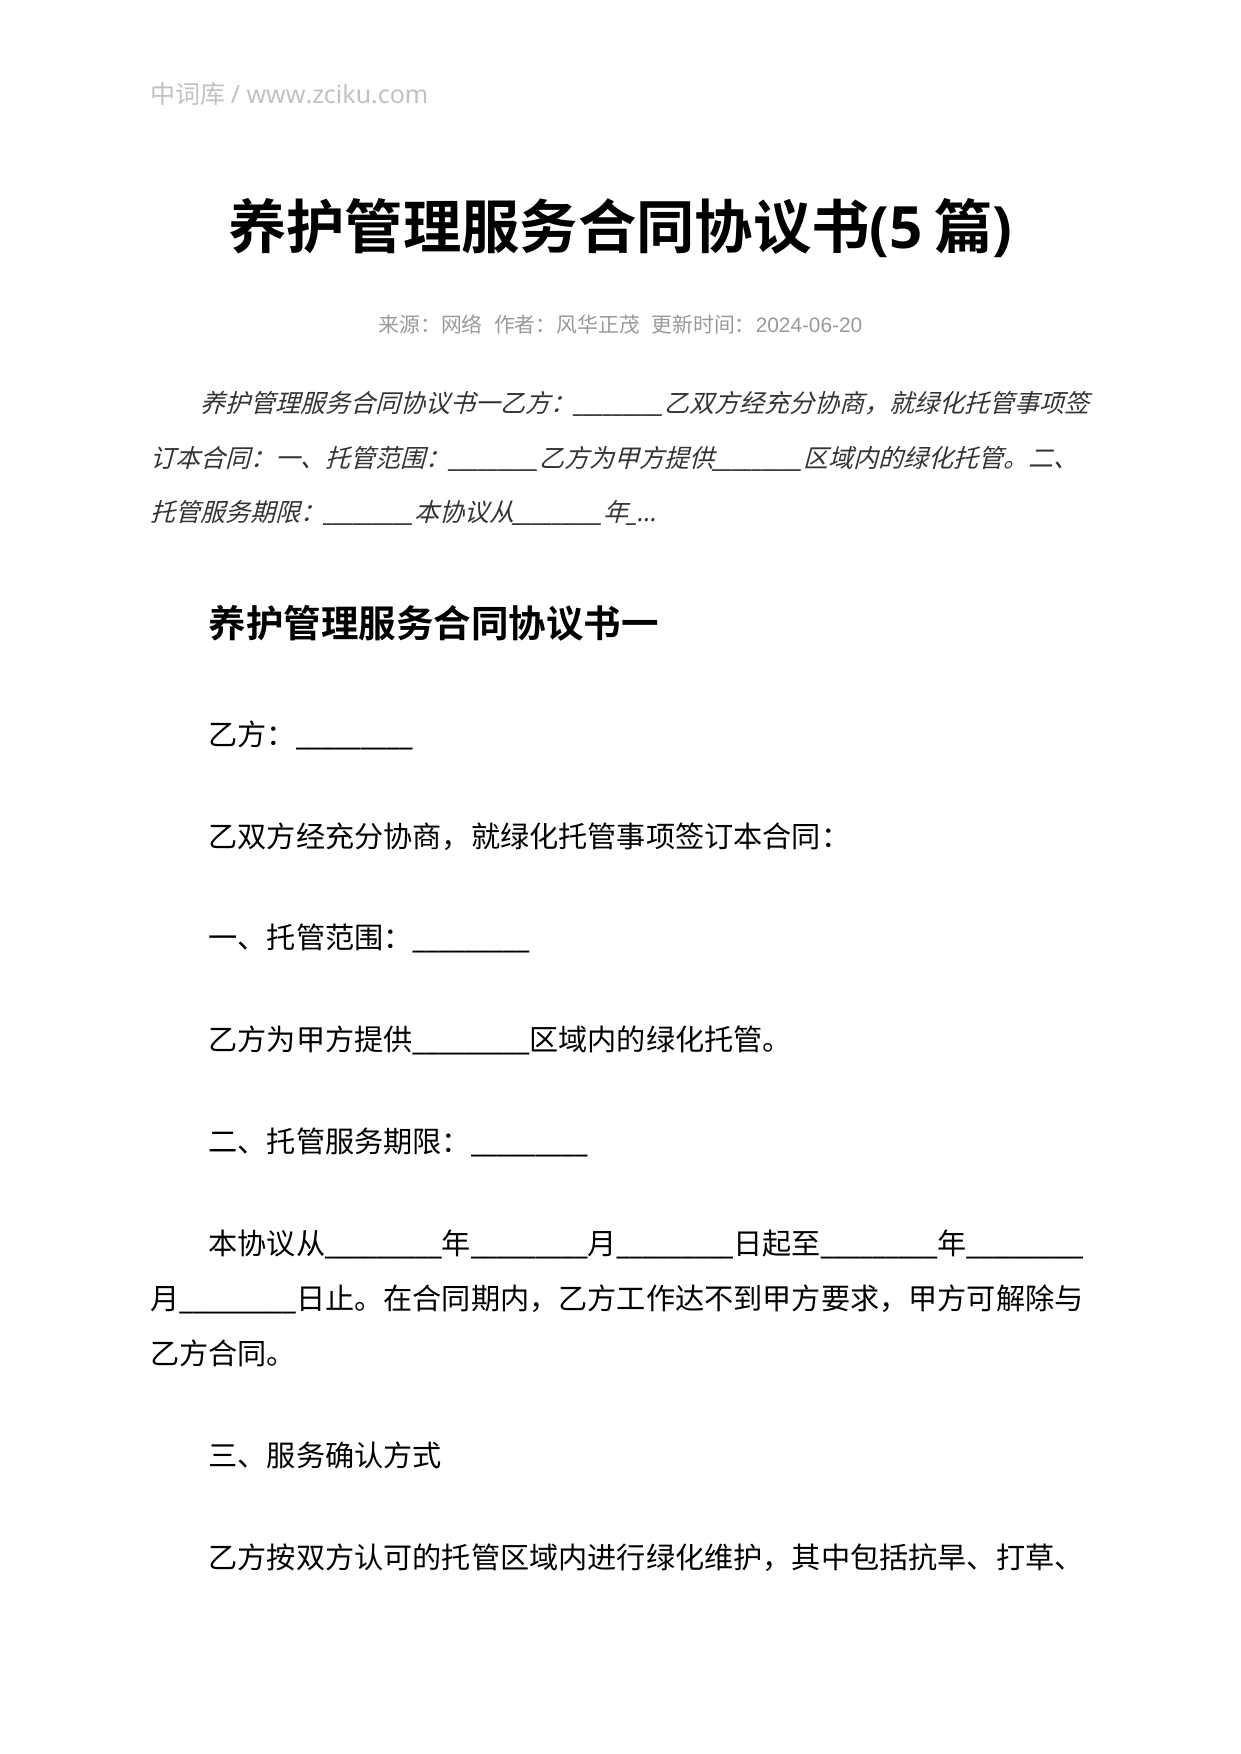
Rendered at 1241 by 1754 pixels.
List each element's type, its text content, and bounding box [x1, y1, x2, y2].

text 养护管理服务合同协议书一 [150, 594, 1090, 648]
text 一、托管范围：_________ [150, 915, 1090, 957]
text 乙方为甲方提供_________区域内的绿化托管。 [150, 1017, 1090, 1059]
text 乙双方经充分协商，就绿化托管事项签订本合同： [150, 813, 1090, 855]
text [150, 1534, 1090, 1577]
text 二、托管服务期限：_________ [150, 1119, 1090, 1161]
text 三、服务确认方式 [150, 1433, 1090, 1475]
text 乙方：_________ [150, 711, 1090, 753]
text 养护管理服务合同协议书一乙方：_________乙双方经充分协商，就绿化托管事项签订本合同：一、托管范围：_________乙方为甲方提供_________区域内的绿化托管。二、托管服务期限：_________本协议从_________年_... [150, 384, 1090, 529]
subtitle 养护管理服务合同协议书(5篇) [150, 181, 1090, 266]
text 来源：网络 作者：风华正茂 更新时间：2024-06-20 [150, 313, 1090, 337]
text 本协议从_________年_________月_________日起至_________年_________月_________日止。在合同期内，乙方工作达不到甲方要求，甲方可解除与乙方合同。 [150, 1221, 1090, 1373]
